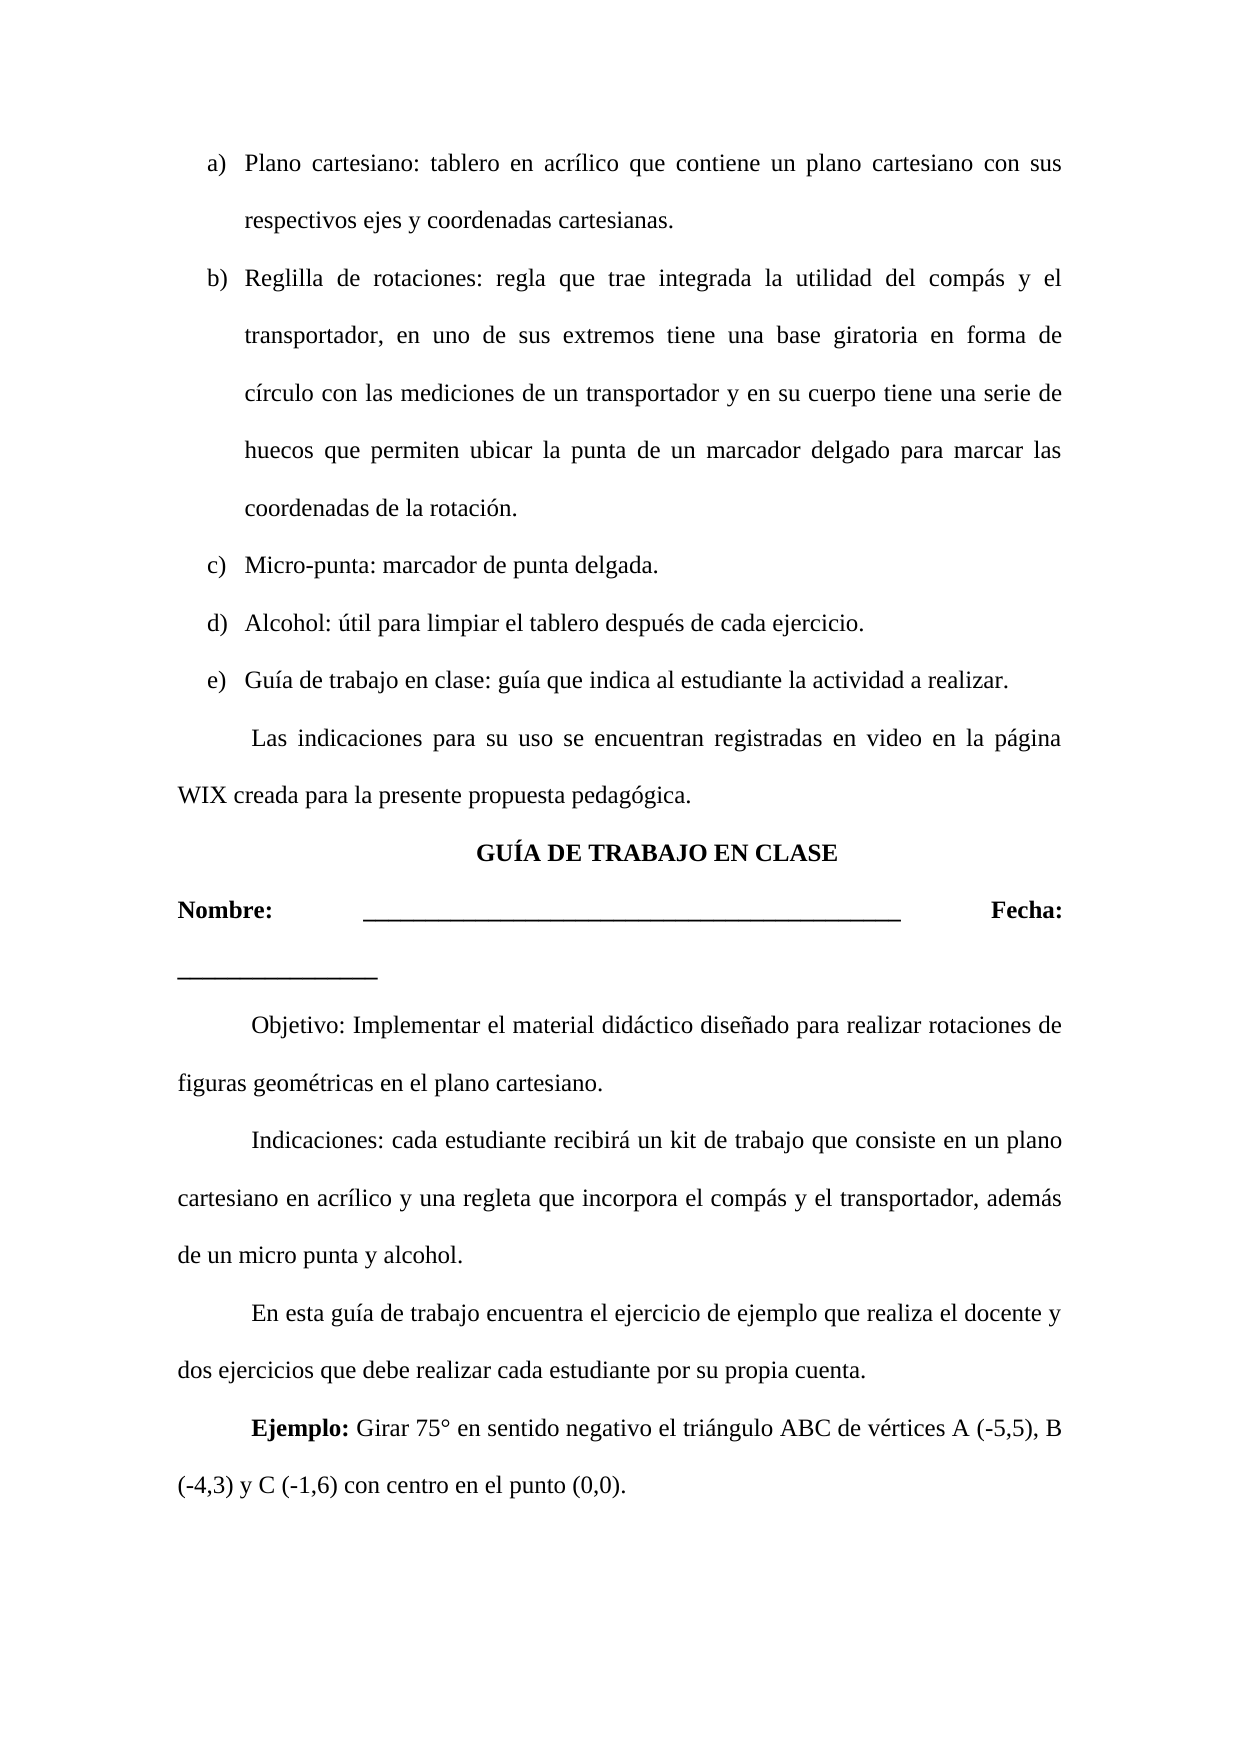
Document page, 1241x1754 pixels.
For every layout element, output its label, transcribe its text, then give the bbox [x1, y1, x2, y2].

text GUÍA DE TRABAJO EN CLASE [177, 838, 1063, 866]
text Objetivo: Implementar el material didáctico diseñado para realizar rotaciones de figuras geométricas en el plano cartesiano. [177, 1010, 1063, 1096]
text Ejemplo: Girar 75° en sentido negativo el triángulo ABC de vértices A (-5,5), B (-4,3) y C (-1,6) con centro en el punto (0,0). [177, 1413, 1063, 1499]
list Reglilla de rotaciones: regla que trae integrada la utilidad del compás y el transportador, en uno de sus extremos tiene una base giratoria en forma de círculo con las mediciones de un transportador y en su cuerpo tiene una serie de huecos que permiten ubicar la punta de un marcador delgado para marcar las coordenadas de la rotación. [207, 263, 1063, 521]
list Guía de trabajo en clase: guía que indica al estudiante la actividad a realizar. [207, 665, 1063, 694]
text Indicaciones: cada estudiante recibirá un kit de trabajo que consiste en un plano cartesiano en acrílico y una regleta que incorpora el compás y el transportador, además de un micro punta y alcohol. [177, 1125, 1063, 1269]
list Micro-punta: marcador de punta delgada. [207, 550, 1063, 579]
text Nombre: ___________________________________________ Fecha: ________________ [177, 895, 1063, 981]
text En esta guía de trabajo encuentra el ejercicio de ejemplo que realiza el docente y dos ejercicios que debe realizar cada estudiante por su propia cuenta. [177, 1298, 1063, 1384]
text Las indicaciones para su uso se encuentran registradas en video en la página WIX creada para la presente propuesta pedagógica. [177, 723, 1063, 809]
list Plano cartesiano: tablero en acrílico que contiene un plano cartesiano con sus respectivos ejes y coordenadas cartesianas. [207, 148, 1063, 234]
list Alcohol: útil para limpiar el tablero después de cada ejercicio. [207, 608, 1063, 636]
